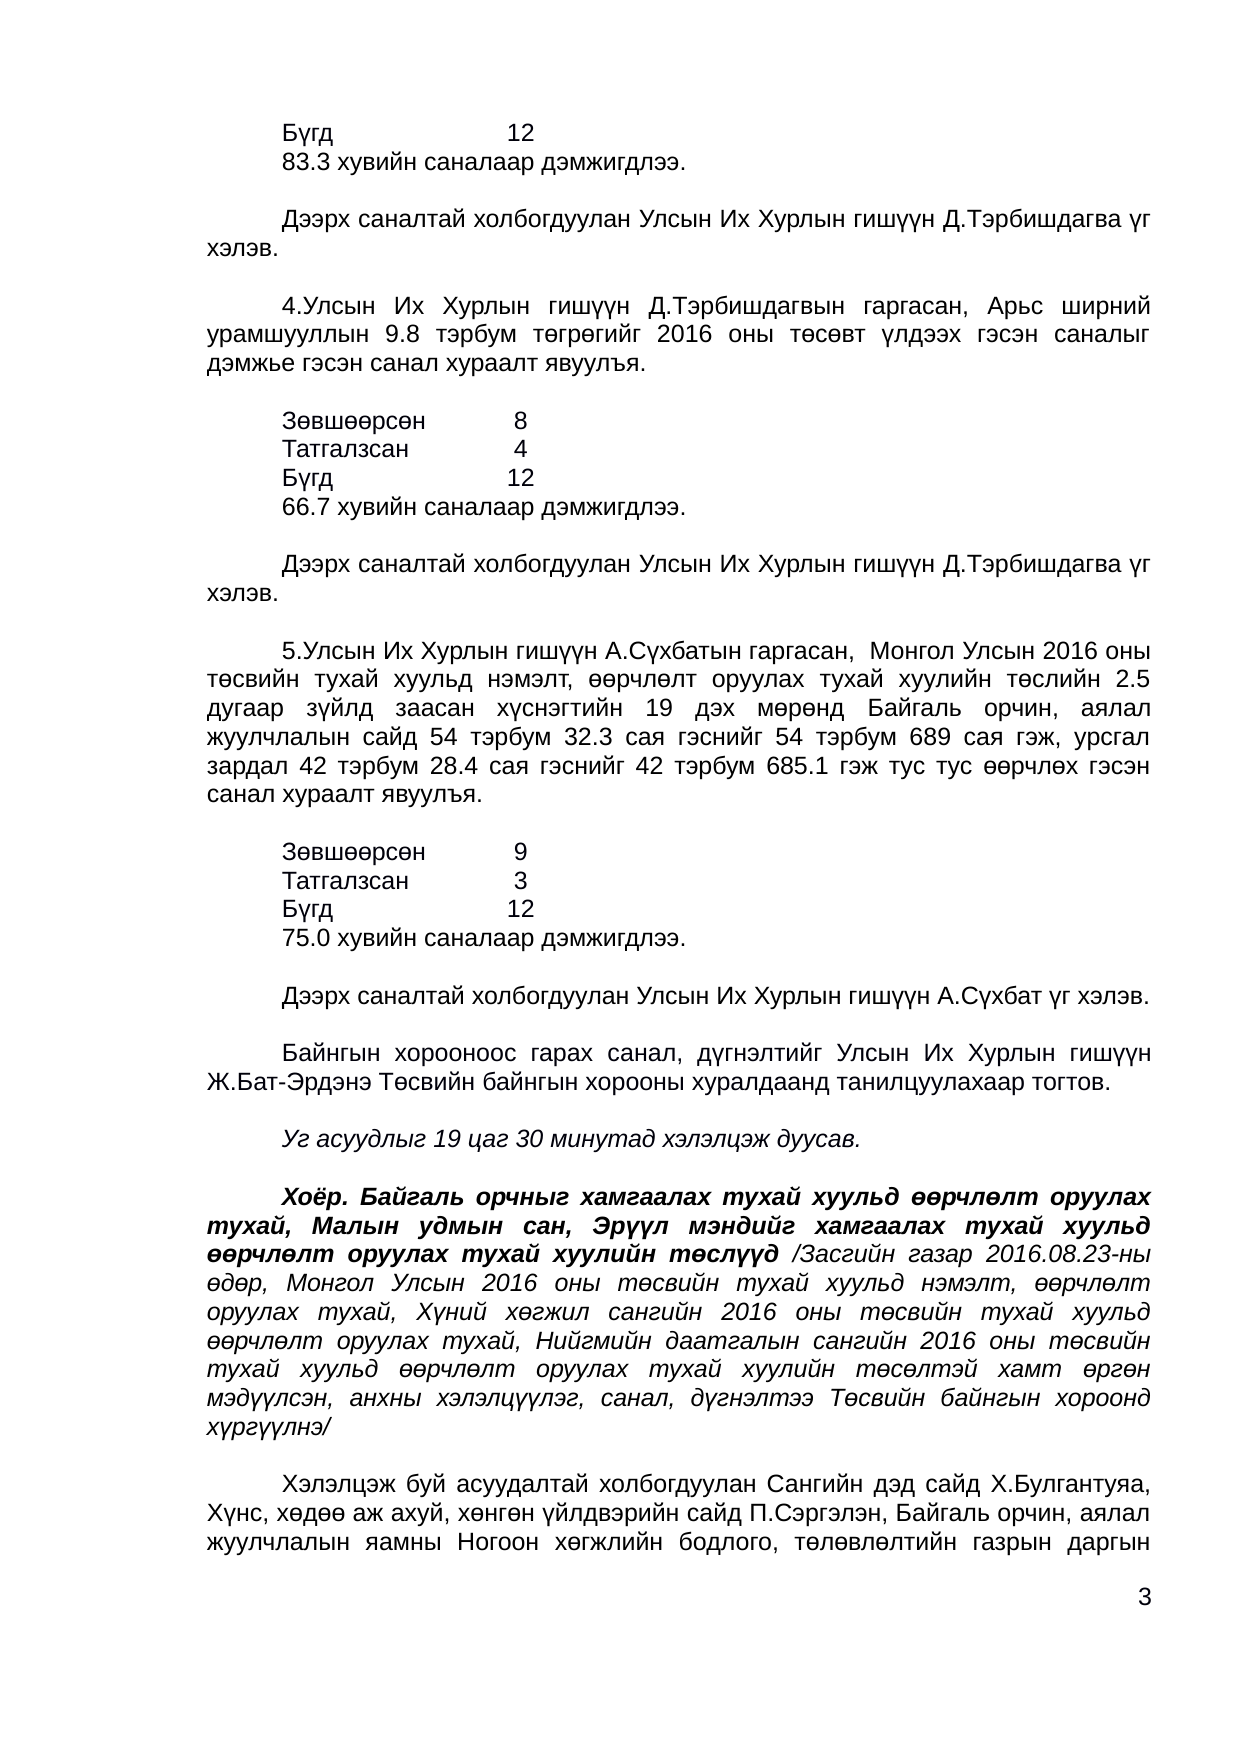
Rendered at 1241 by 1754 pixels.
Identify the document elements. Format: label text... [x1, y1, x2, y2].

text 4.Улсын Их Хурлын гишүүн Д.Тэрбишдагвын гаргасан, Арьс ширний урамшууллын 9.8 тэрбум төгрөгийг 2016 оны төсөвт үлдээх гэсэн саналыг дэмжье гэсэн санал хураалт явуулъя. [207, 291, 1152, 377]
text Татгалзсан 3 [207, 866, 1152, 894]
text Хоёр. Байгаль орчныг хамгаалах тухай хуульд өөрчлөлт оруулах тухай, Малын удмын сан, Эрүүл мэндийг хамгаалах тухай хуульд өөрчлөлт оруулах тухай хуулийн төслүүд /Засгийн газар 2016.08.23-ны өдөр, Монгол Улсын 2016 оны төсвийн тухай хуульд нэмэлт, өөрчлөлт оруулах тухай, Хүний хөгжил сангийн 2016 оны төсвийн тухай хуульд өөрчлөлт оруулах тухай, Нийгмийн даатгалын сангийн 2016 оны төсвийн тухай хуульд өөрчлөлт оруулах тухай хуулийн төсөлтэй хамт өргөн мэдүүлсэн, анхны хэлэлцүүлэг, санал, дүгнэлтээ Төсвийн байнгын хороонд хүргүүлнэ/ [207, 1182, 1152, 1441]
text Зөвшөөрсөн 8 [207, 406, 1152, 434]
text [207, 1469, 1152, 1556]
text Байнгын хорооноос гарах санал, дүгнэлтийг Улсын Их Хурлын гишүүн Ж.Бат-Эрдэнэ Төсвийн байнгын хорооны хуралдаанд танилцуулахаар тогтов. [207, 1038, 1152, 1096]
text 5.Улсын Их Хурлын гишүүн А.Сүхбатын гаргасан, Монгол Улсын 2016 оны төсвийн тухай хуульд нэмэлт, өөрчлөлт оруулах тухай хуулийн төслийн 2.5 дугаар зүйлд заасан хүснэгтийн 19 дэх мөрөнд Байгаль орчин, аялал жуулчлалын сайд 54 тэрбум 32.3 сая гэснийг 54 тэрбум 689 сая гэж, урсгал зардал 42 тэрбум 28.4 сая гэснийг 42 тэрбум 685.1 гэж тус тус өөрчлөх гэсэн санал хураалт явуулъя. [207, 636, 1152, 808]
text Зөвшөөрсөн 9 [207, 837, 1152, 866]
text Бүгд 12 [207, 118, 1152, 147]
text Бүгд 12 [207, 463, 1152, 492]
text 83.3 хувийн саналаар дэмжигдлээ. [207, 147, 1152, 176]
text Дээрх саналтай холбогдуулан Улсын Их Хурлын гишүүн Д.Тэрбишдагва үг хэлэв. [207, 549, 1152, 607]
text Дээрх саналтай холбогдуулан Улсын Их Хурлын гишүүн А.Сүхбат үг хэлэв. [207, 981, 1152, 1009]
text Уг асуудлыг 19 цаг 30 минутад хэлэлцэж дуусав. [207, 1124, 1152, 1153]
text Бүгд 12 [207, 894, 1152, 923]
text 66.7 хувийн саналаар дэмжигдлээ. [207, 492, 1152, 521]
text Татгалзсан 4 [207, 434, 1152, 463]
text Дээрх саналтай холбогдуулан Улсын Их Хурлын гишүүн Д.Тэрбишдагва үг хэлэв. [207, 204, 1152, 262]
text 75.0 хувийн саналаар дэмжигдлээ. [207, 923, 1152, 952]
